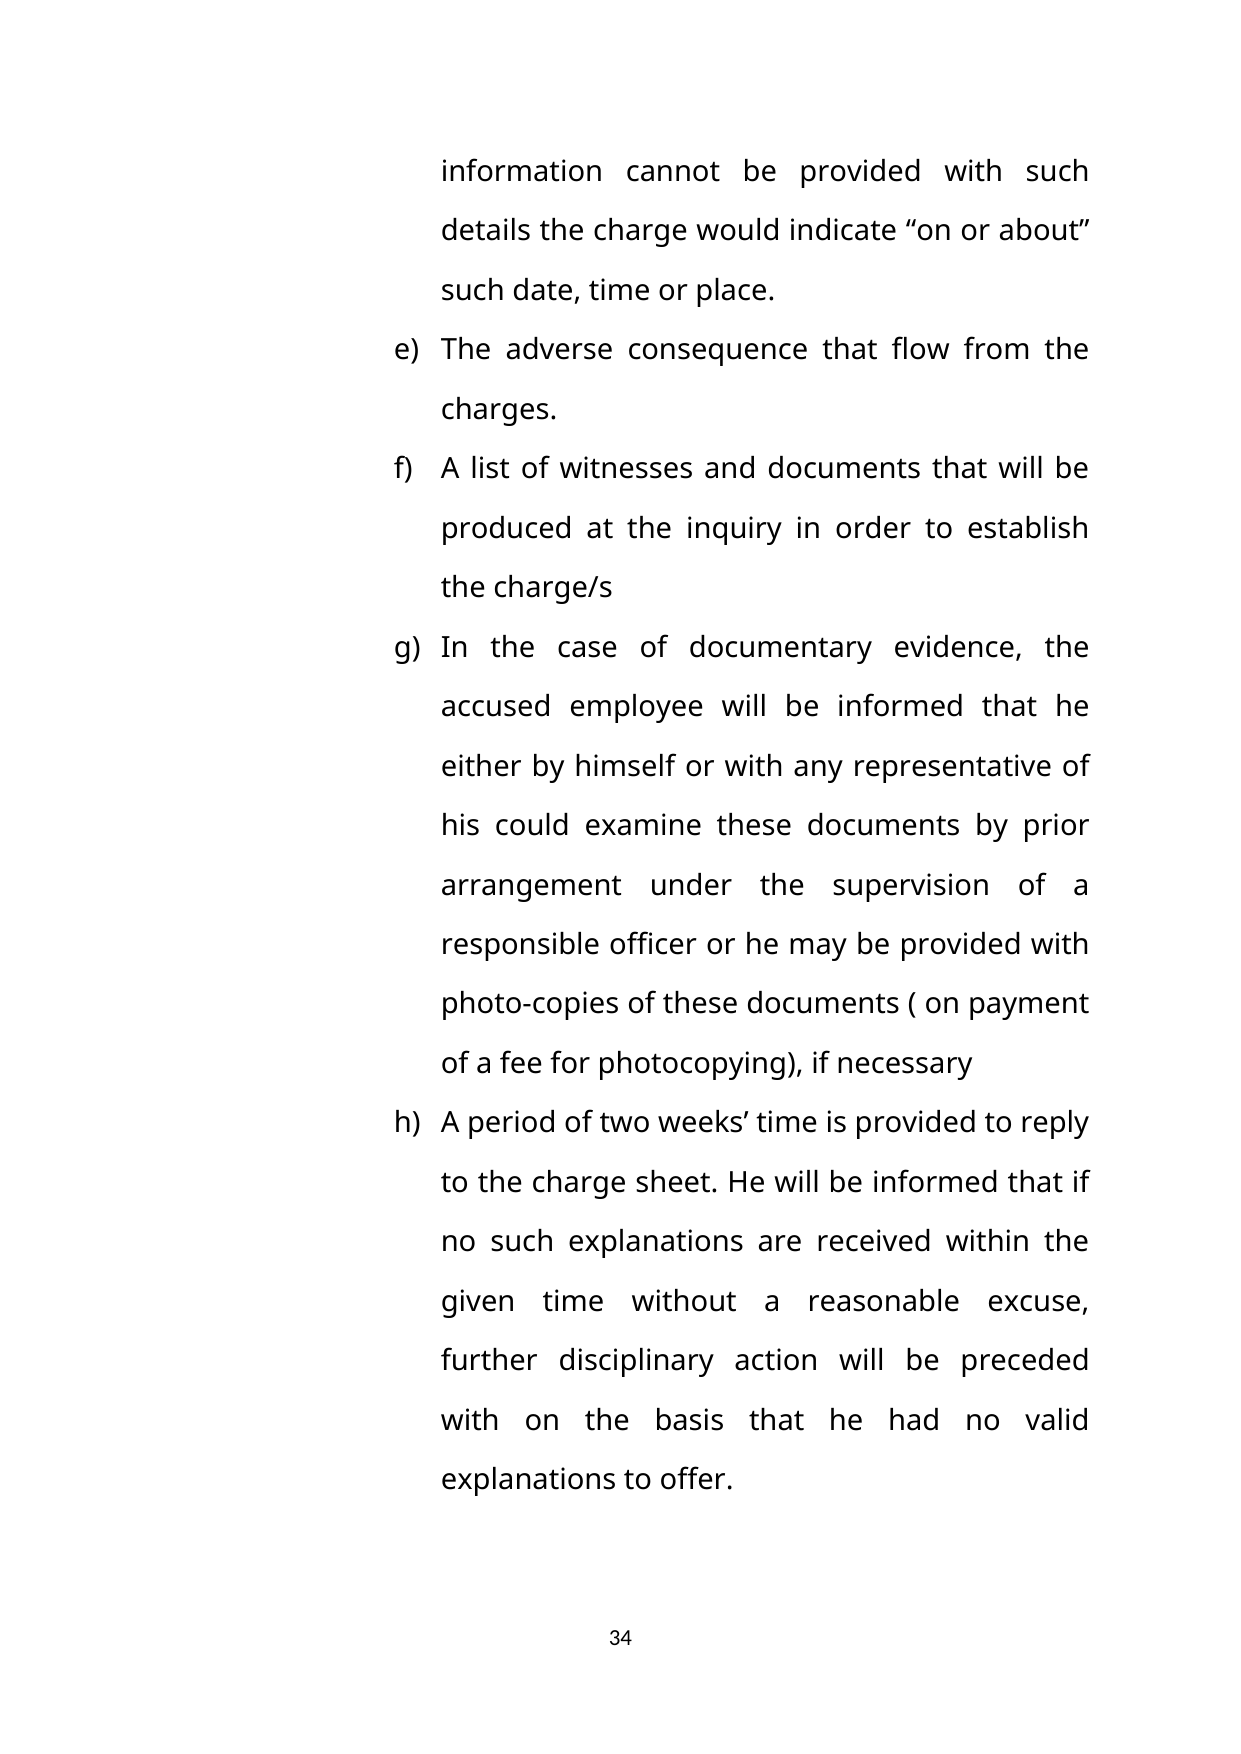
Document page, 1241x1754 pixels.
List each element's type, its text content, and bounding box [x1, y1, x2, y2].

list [394, 150, 1090, 309]
list In the case of documentary evidence, the accused employee will be informed that he either by himself or with any representative of his could examine these documents by prior arrangement under the supervision of a responsible officer or he may be provided with photo-copies of these documents ( on payment of a fee for photocopying), if necessary [394, 626, 1090, 1082]
list A list of witnesses and documents that will be produced at the inquiry in order to establish the charge/s [394, 447, 1090, 606]
list The adverse consequence that flow from the charges. [394, 328, 1090, 428]
list A period of two weeks’ time is provided to reply to the charge sheet. He will be informed that if no such explanations are received within the given time without a reasonable excuse, further disciplinary action will be preceded with on the basis that he had no valid explanations to offer. [394, 1102, 1090, 1498]
